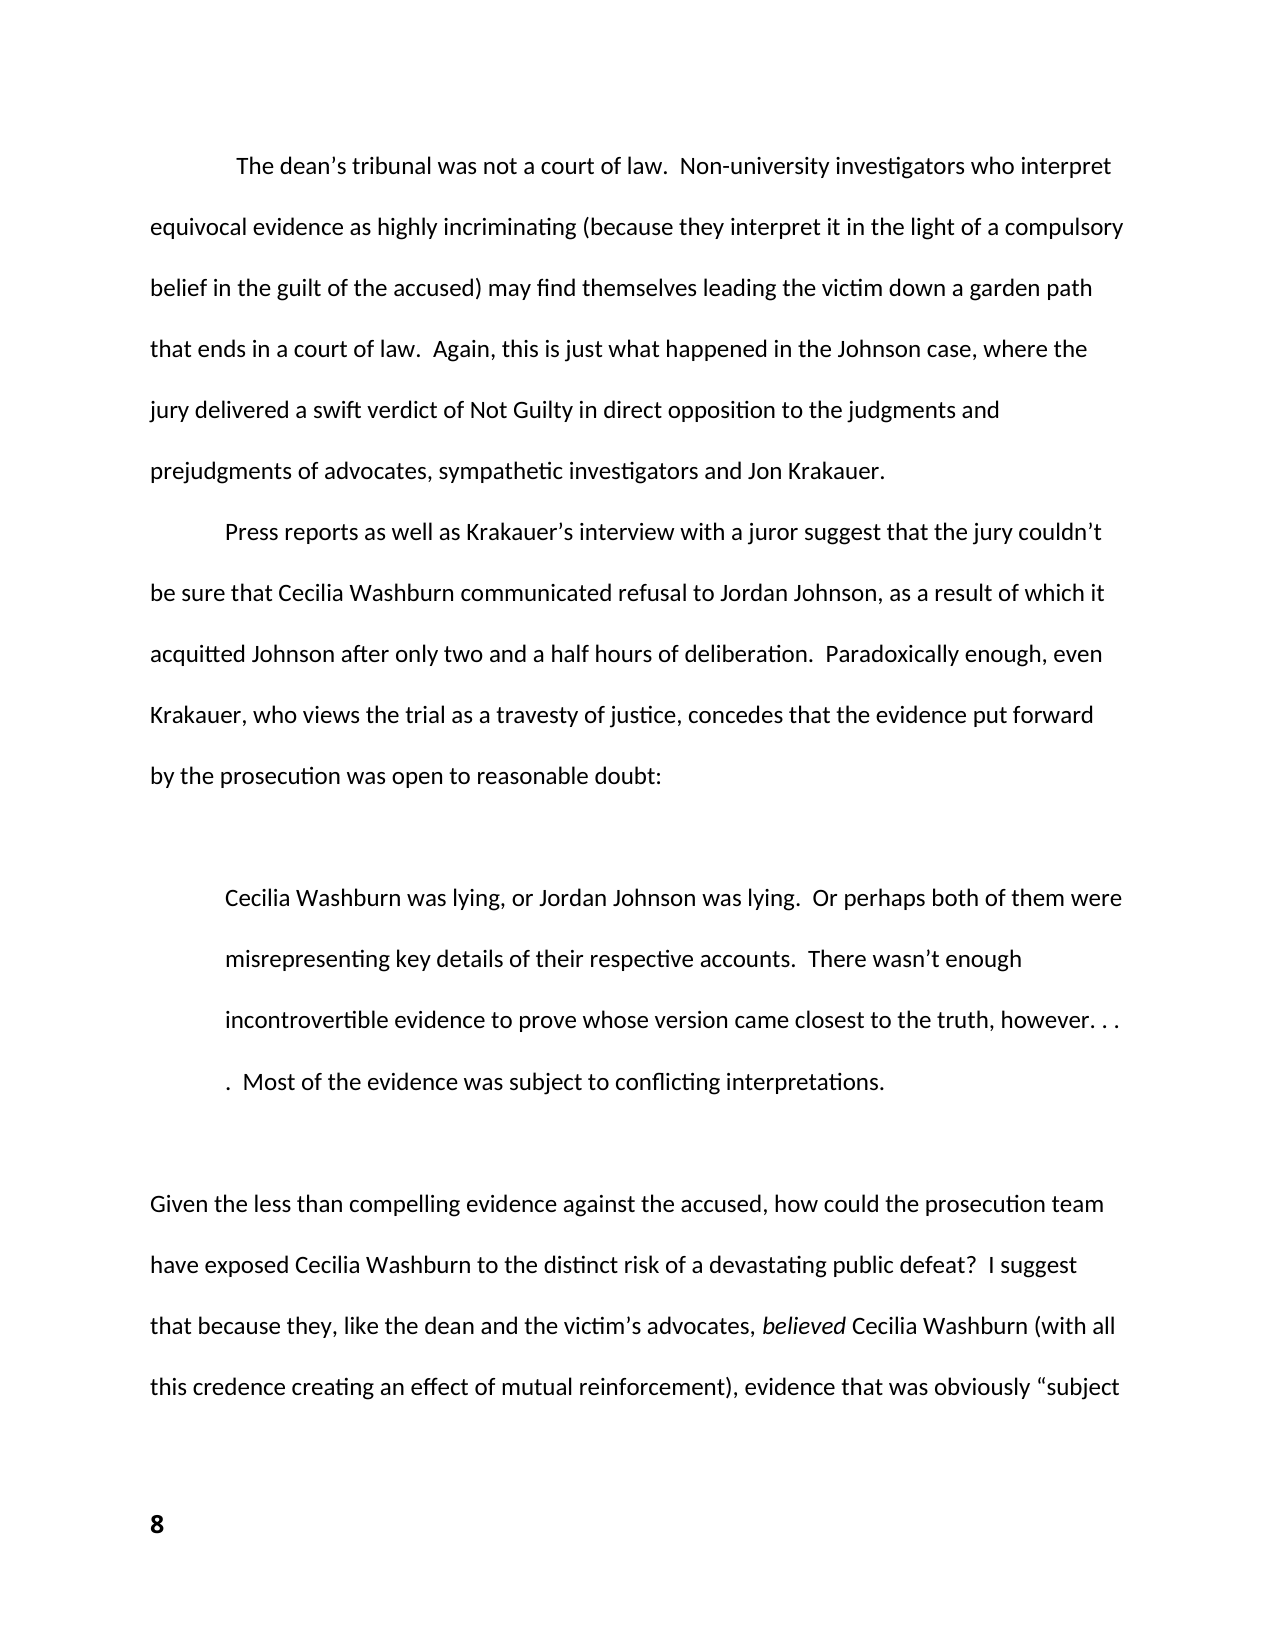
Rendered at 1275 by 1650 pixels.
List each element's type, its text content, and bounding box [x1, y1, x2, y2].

text The dean’s tribunal was not a court of law. Non-university investigators who interpret equivocal evidence as highly incriminating (because they interpret it in the light of a compulsory belief in the guilt of the accused) may find themselves leading the victim down a garden path that ends in a court of law. Again, this is just what happened in the Johnson case, where the jury delivered a swift verdict of Not Guilty in direct opposition to the judgments and prejudgments of advocates, sympathetic investigators and Jon Krakauer. [150, 150, 1125, 486]
text Cecilia Washburn was lying, or Jordan Johnson was lying. Or perhaps both of them were misrepresenting key details of their respective accounts. There wasn’t enough incontrovertible evidence to prove whose version came closest to the truth, however. . . . Most of the evidence was subject to conflicting interpretations. [225, 882, 1125, 1096]
text Press reports as well as Krakauer’s interview with a juror suggest that the jury couldn’t be sure that Cecilia Washburn communicated refusal to Jordan Johnson, as a result of which it acquitted Johnson after only two and a half hours of deliberation. Paradoxically enough, even Krakauer, who views the trial as a travesty of justice, concedes that the evidence put forward by the prosecution was open to reasonable doubt: [150, 516, 1125, 791]
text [150, 1188, 1125, 1401]
